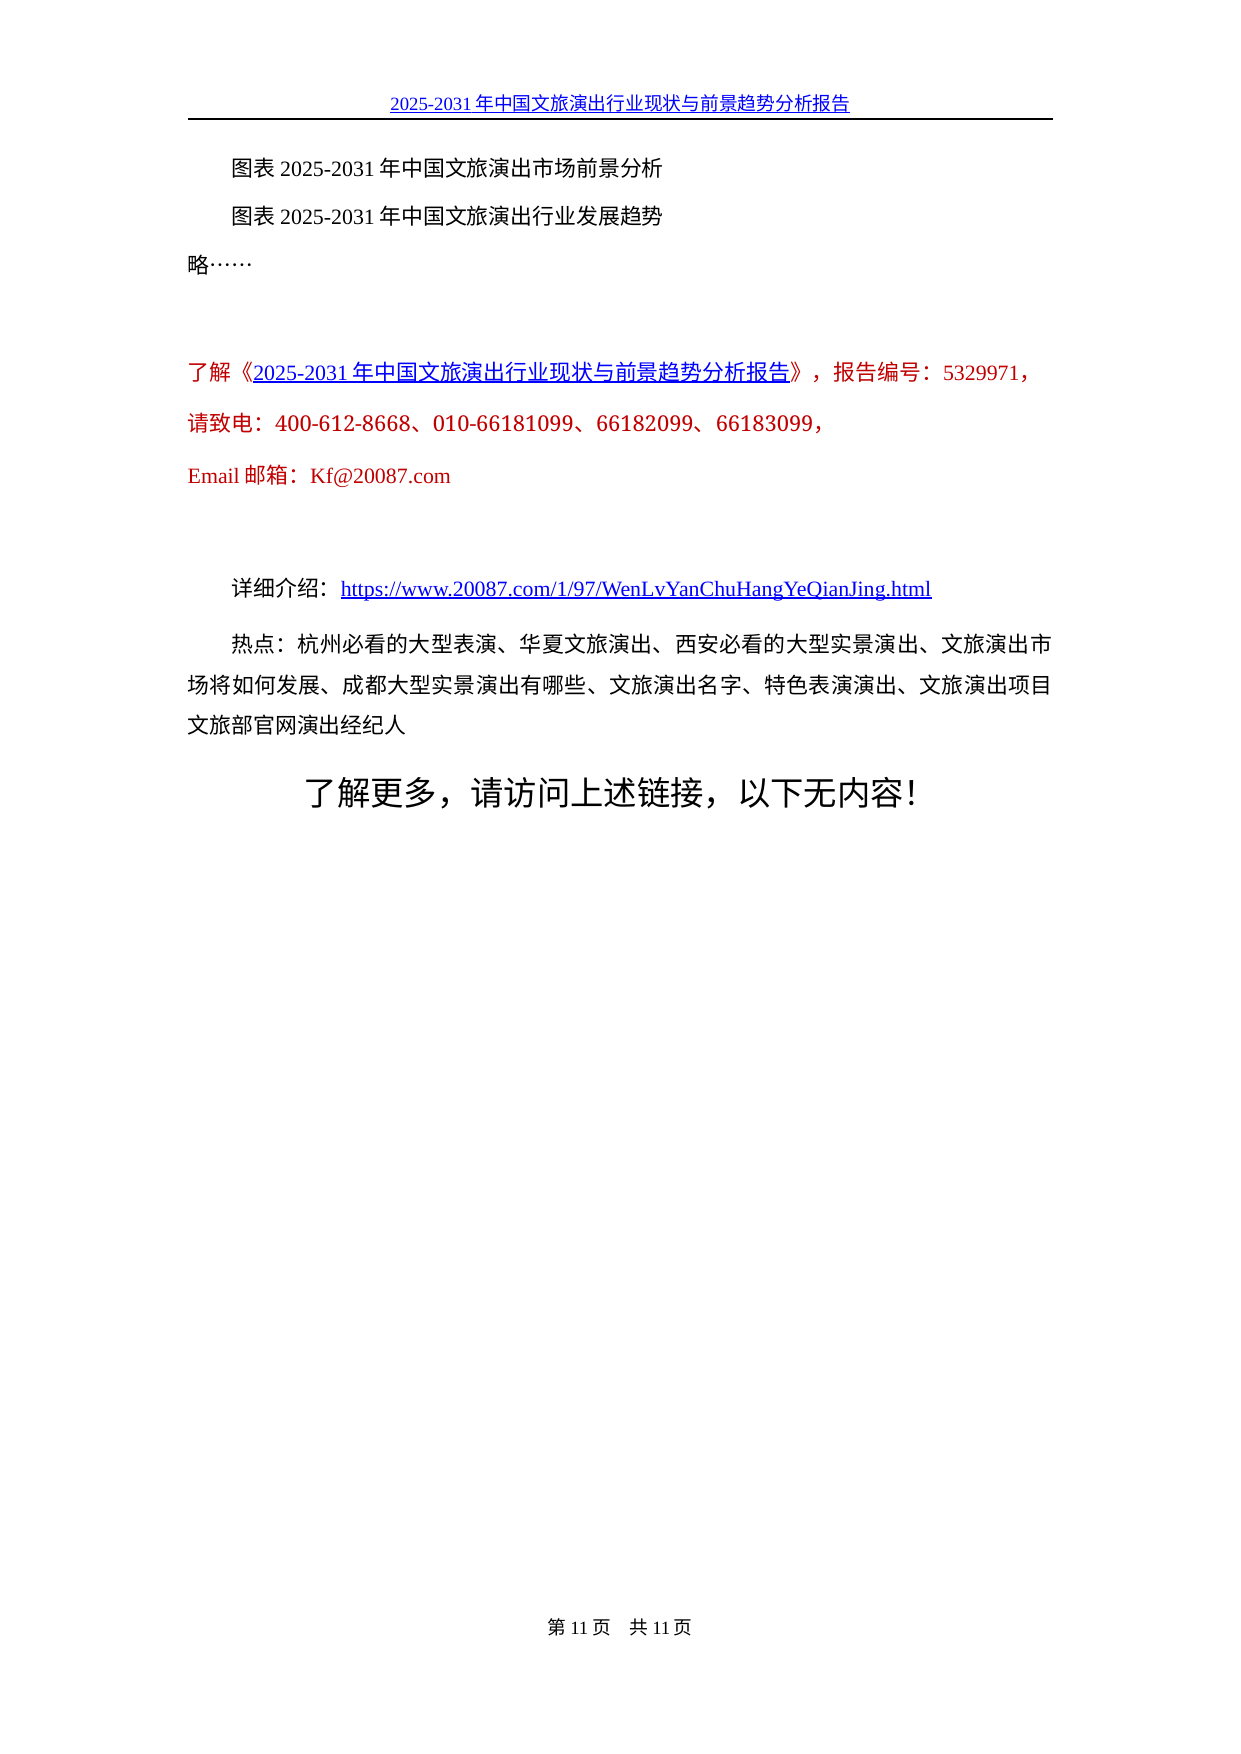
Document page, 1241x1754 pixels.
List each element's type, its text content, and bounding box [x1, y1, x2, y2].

text 详细介绍：https://www.20087.com/1/97/WenLvYanChuHangYeQianJing.html [187, 570, 1053, 603]
text 了解《2025-2031年中国文旅演出行业现状与前景趋势分析报告》，报告编号：5329971， [187, 354, 1053, 387]
title 了解更多，请访问上述链接，以下无内容！ [187, 758, 1053, 823]
text 请致电：400-612-8668、010-66181099、66182099、66183099， [187, 406, 1053, 438]
text Email邮箱：Kf@20087.com [187, 457, 1053, 490]
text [187, 150, 1053, 280]
text 热点：杭州必看的大型表演、华夏文旅演出、西安必看的大型实景演出、文旅演出市场将如何发展、成都大型实景演出有哪些、文旅演出名字、特色表演演出、文旅演出项目、文旅部官网演出经纪人 [187, 627, 1053, 741]
